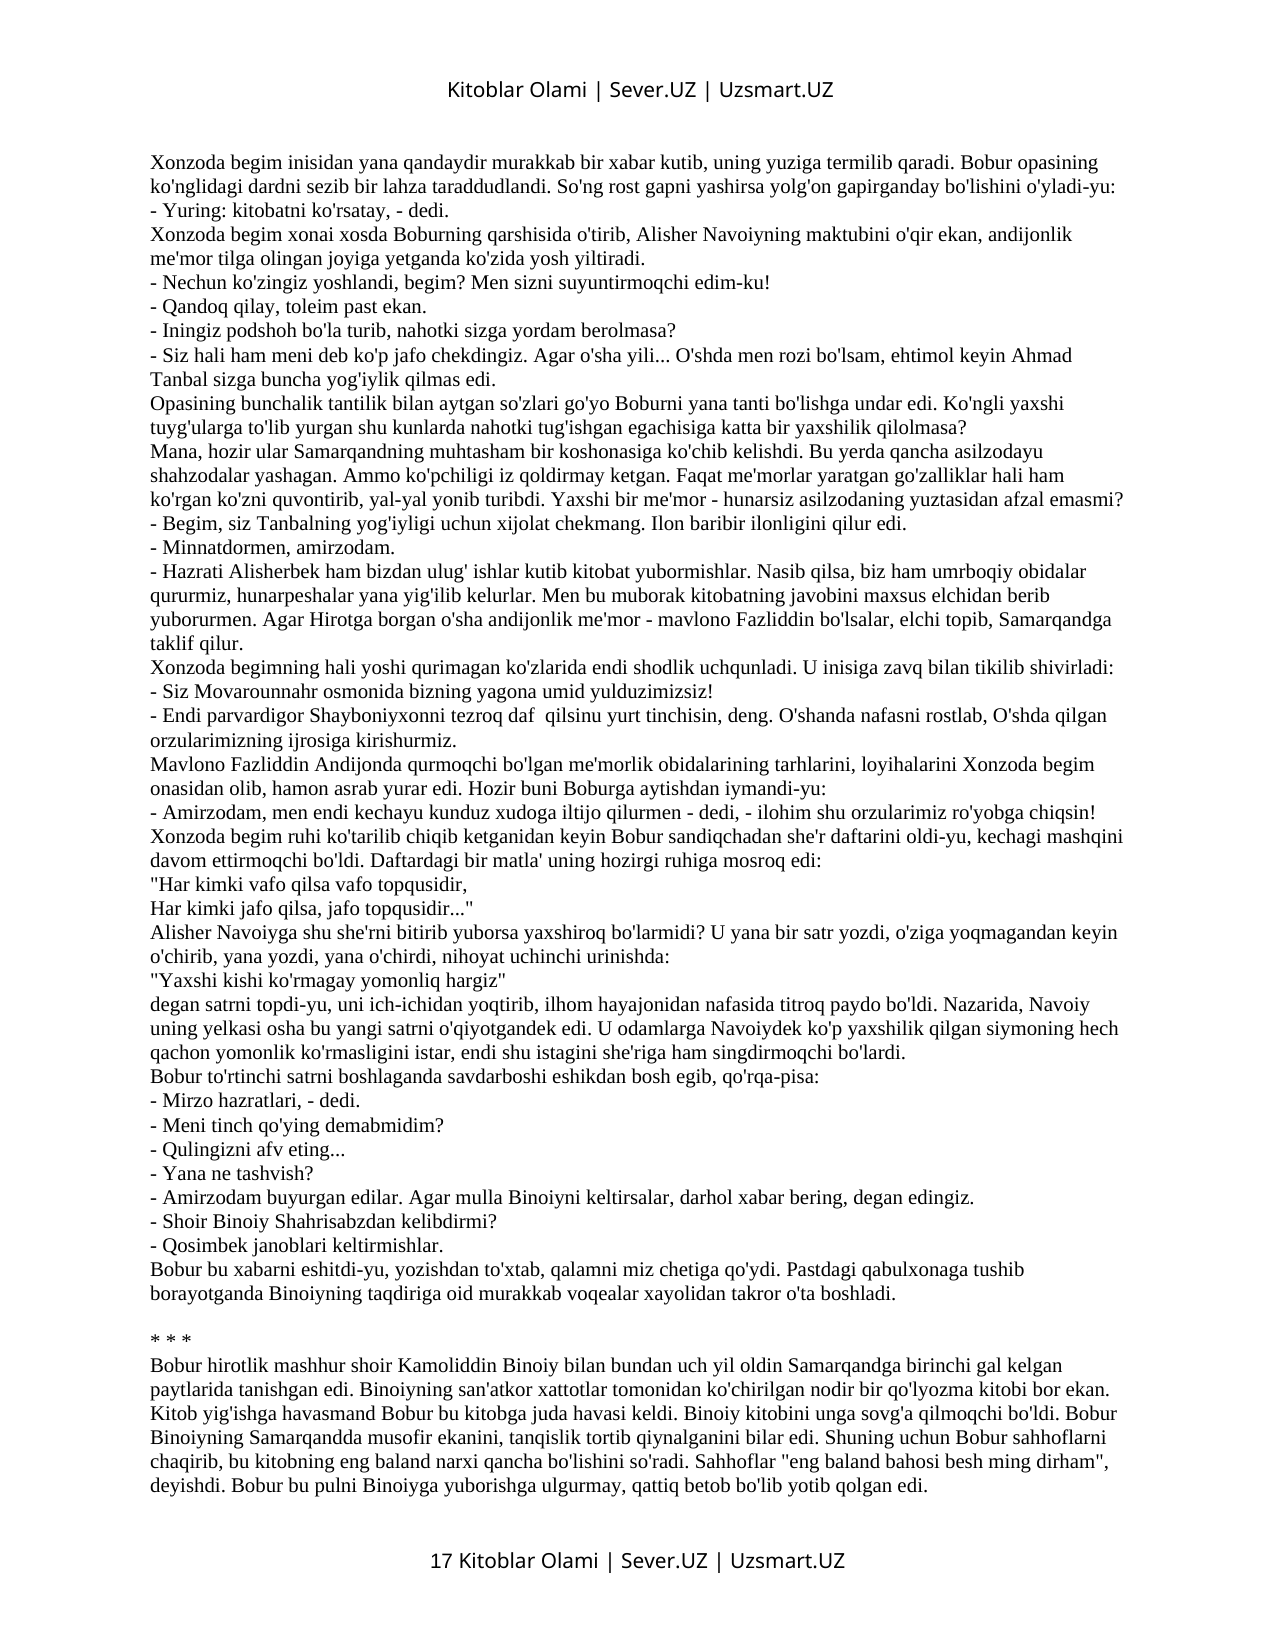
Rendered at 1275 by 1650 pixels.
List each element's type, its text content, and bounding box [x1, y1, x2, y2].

text Mavlono Fazliddin Andijonda qurmoqchi bo'lgan me'morlik obidalarining tarhlarini, loyihalarini Xonzoda begim onasidan olib, hamon asrab yurar edi. Hozir buni Boburga aytishdan iymandi-yu: [150, 752, 1125, 800]
text - Amirzodam buyurgan edilar. Agar mulla Binoiyni keltirsalar, darhol xabar bering, degan edingiz. [150, 1185, 1125, 1209]
text - Yana ne tashvish? [150, 1161, 1125, 1185]
text - Shoir Binoiy Shahrisabzdan kelibdirmi? [150, 1209, 1125, 1233]
text Bobur to'rtinchi satrni boshlaganda savdarboshi eshikdan bosh egib, qo'rqa-pisa: [150, 1064, 1125, 1088]
text Alisher Navoiyga shu she'rni bitirib yuborsa yaxshiroq bo'larmidi? U yana bir satr yozdi, o'ziga yoqmagandan keyin o'chirib, yana yozdi, yana o'chirdi, nihoyat uchinchi urinishda: [150, 920, 1125, 968]
text - Meni tinch qo'ying demabmidim? [150, 1112, 1125, 1137]
text degan satrni topdi-yu, uni ich-ichidan yoqtirib, ilhom hayajonidan nafasida titroq paydo bo'ldi. Nazarida, Navoiy uning yelkasi osha bu yangi satrni o'qiyotgandek edi. U odamlarga Navoiydek ko'p yaxshilik qilgan siymoning hech qachon yomonlik ko'rmasligini istar, endi shu istagini she'riga ham singdirmoqchi bo'lardi. [150, 992, 1125, 1064]
text Opasining bunchalik tantilik bilan aytgan so'zlari go'yo Boburni yana tanti bo'lishga undar edi. Ko'ngli yaxshi tuyg'ularga to'lib yurgan shu kunlarda nahotki tug'ishgan egachisiga katta bir yaxshilik qilolmasa? [150, 391, 1125, 439]
text - Mirzo hazratlari, - dedi. [150, 1088, 1125, 1112]
text Xonzoda begim inisidan yana qandaydir murakkab bir xabar kutib, uning yuziga termilib qaradi. Bobur opasining ko'nglidagi dardni sezib bir lahza taraddudlandi. So'ng rost gapni yashirsa yolg'on gapirganday bo'lishini o'yladi-yu: [150, 150, 1125, 198]
text Mana, hozir ular Samarqandning muhtasham bir koshonasiga ko'chib kelishdi. Bu yerda qancha asilzodayu shahzodalar yashagan. Ammo ko'pchiligi iz qoldirmay ketgan. Faqat me'morlar yaratgan go'zalliklar hali ham ko'rgan ko'zni quvontirib, yal-yal yonib turibdi. Yaxshi bir me'mor - hunarsiz asilzodaning yuztasidan afzal emasmi? [150, 439, 1125, 511]
text - Iningiz podshoh bo'la turib, nahotki sizga yordam berolmasa? [150, 318, 1125, 342]
text * * * [150, 1329, 1125, 1353]
text Har kimki jafo qilsa, jafo topqusidir..." [150, 896, 1125, 920]
text Bobur bu xabarni eshitdi-yu, yozishdan to'xtab, qalamni miz chetiga qo'ydi. Pastdagi qabulxonaga tushib borayotganda Binoiyning taqdiriga oid murakkab voqealar xayolidan takror o'ta boshladi. [150, 1257, 1125, 1305]
text - Amirzodam, men endi kechayu kunduz xudoga iltijo qilurmen - dedi, - ilohim shu orzularimiz ro'yobga chiqsin! [150, 800, 1125, 824]
text - Yuring: kitobatni ko'rsatay, - dedi. [150, 198, 1125, 222]
text Xonzoda begim xonai xosda Boburning qarshisida o'tirib, Alisher Navoiyning maktubini o'qir ekan, andijonlik me'mor tilga olingan joyiga yetganda ko'zida yosh yiltiradi. [150, 222, 1125, 270]
text - Nechun ko'zingiz yoshlandi, begim? Men sizni suyuntirmoqchi edim-ku! [150, 270, 1125, 294]
text - Begim, siz Tanbalning yog'iyligi uchun xijolat chekmang. Ilon baribir ilonligini qilur edi. [150, 511, 1125, 535]
text "Har kimki vafo qilsa vafo topqusidir, [150, 872, 1125, 896]
text - Endi parvardigor Shayboniyxonni tezroq daf qilsinu yurt tinchisin, deng. O'shanda nafasni rostlab, O'shda qilgan orzularimizning ijrosiga kirishurmiz. [150, 703, 1125, 752]
text - Minnatdormen, amirzodam. [150, 535, 1125, 559]
text Xonzoda begim ruhi ko'tarilib chiqib ketganidan keyin Bobur sandiqchadan she'r daftarini oldi-yu, kechagi mashqini davom ettirmoqchi bo'ldi. Daftardagi bir matla' uning hozirgi ruhiga mosroq edi: [150, 824, 1125, 872]
text - Qulingizni afv eting... [150, 1137, 1125, 1161]
text Bobur hirotlik mashhur shoir Kamoliddin Binoiy bilan bundan uch yil oldin Samarqandga birinchi gal kelgan paytlarida tanishgan edi. Binoiyning san'atkor xattotlar tomonidan ko'chirilgan nodir bir qo'lyozma kitobi bor ekan. Kitob yig'ishga havasmand Bobur bu kitobga juda havasi keldi. Binoiy kitobini unga sovg'a qilmoqchi bo'ldi. Bobur Binoiyning Samarqandda musofir ekanini, tanqislik tortib qiynalganini bilar edi. Shuning uchun Bobur sahhoflarni chaqirib, bu kitobning eng baland narxi qancha bo'lishini so'radi. Sahhoflar "eng baland bahosi besh ming dirham", deyishdi. Bobur bu pulni Binoiyga yuborishga ulgurmay, qattiq betob bo'lib yotib qolgan edi. [150, 1353, 1125, 1497]
text - Qosimbek janoblari keltirmishlar. [150, 1233, 1125, 1257]
text - Siz Movarounnahr osmonida bizning yagona umid yulduzimizsiz! [150, 679, 1125, 703]
text Xonzoda begimning hali yoshi qurimagan ko'zlarida endi shodlik uchqunladi. U inisiga zavq bilan tikilib shivirladi: [150, 655, 1125, 679]
text - Qandoq qilay, toleim past ekan. [150, 294, 1125, 318]
text - Hazrati Alisherbek ham bizdan ulug' ishlar kutib kitobat yubormishlar. Nasib qilsa, biz ham umrboqiy obidalar qururmiz, hunarpeshalar yana yig'ilib kelurlar. Men bu muborak kitobatning javobini maxsus elchidan berib yuborurmen. Agar Hirotga borgan o'sha andijonlik me'mor - mavlono Fazliddin bo'lsalar, elchi topib, Samarqandga taklif qilur. [150, 559, 1125, 655]
text "Yaxshi kishi ko'rmagay yomonliq hargiz" [150, 968, 1125, 992]
text - Siz hali ham meni deb ko'p jafo chekdingiz. Agar o'sha yili... O'shda men rozi bo'lsam, ehtimol keyin Ahmad Tanbal sizga buncha yog'iylik qilmas edi. [150, 342, 1125, 391]
